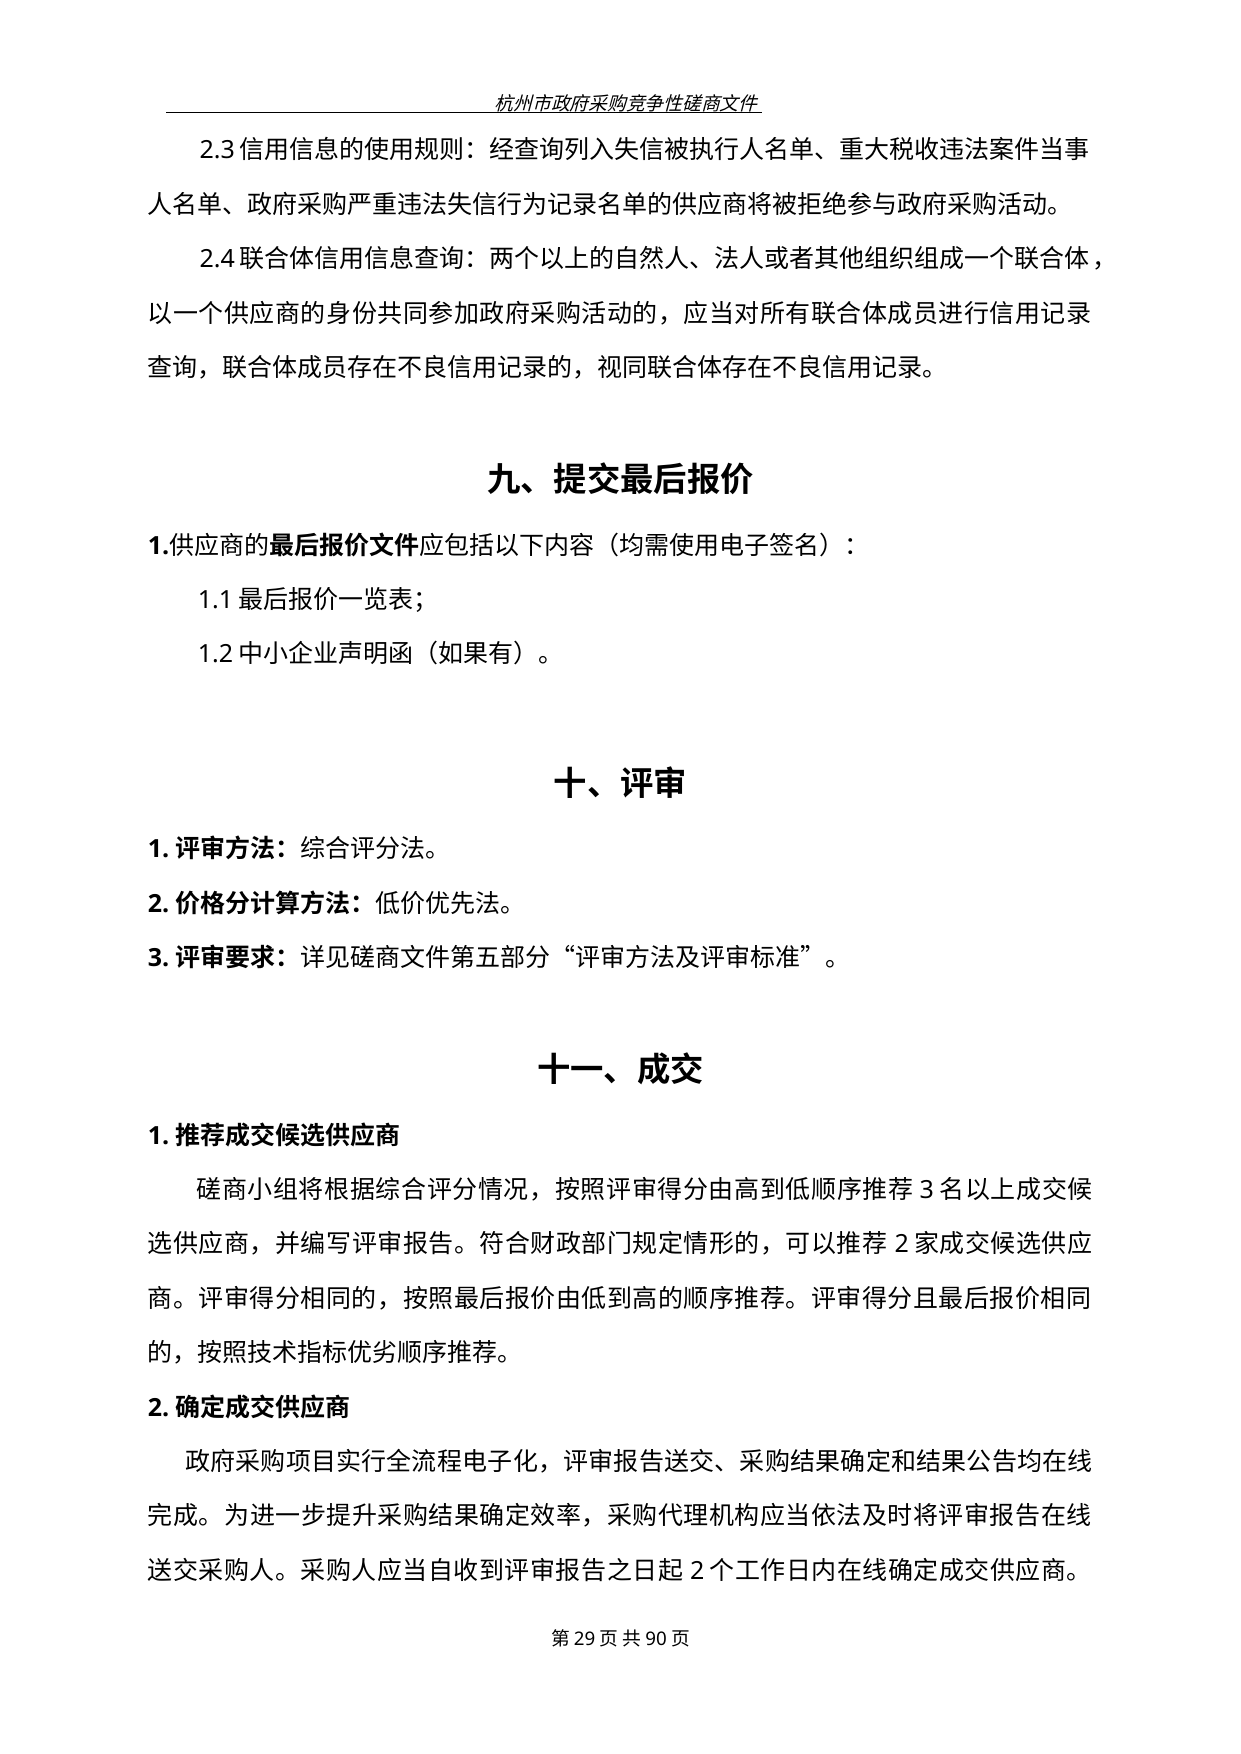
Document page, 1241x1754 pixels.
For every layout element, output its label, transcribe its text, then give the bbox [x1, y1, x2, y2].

text 九、提交最后报价 [148, 453, 1092, 501]
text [148, 1441, 1092, 1586]
text 1.供应商的最后报价文件应包括以下内容（均需使用电子签名）： [148, 525, 1092, 561]
text 十、评审 [148, 756, 1092, 804]
text 1. 推荐成交候选供应商 [148, 1115, 1092, 1151]
text 1. 评审方法：综合评分法。 [148, 829, 1092, 865]
text 2.3信用信息的使用规则：经查询列入失信被执行人名单、重大税收违法案件当事人名单、政府采购严重违法失信行为记录名单的供应商将被拒绝参与政府采购活动。 [148, 130, 1092, 221]
text 3. 评审要求：详见磋商文件第五部分“评审方法及评审标准”。 [148, 937, 1092, 974]
text 2. 确定成交供应商 [148, 1387, 1092, 1423]
text 2. 价格分计算方法：低价优先法。 [148, 883, 1092, 919]
text 2.4联合体信用信息查询：两个以上的自然人、法人或者其他组织组成一个联合体，以一个供应商的身份共同参加政府采购活动的，应当对所有联合体成员进行信用记录查询，联合体成员存在不良信用记录的，视同联合体存在不良信用记录。 [148, 239, 1092, 384]
text 磋商小组将根据综合评分情况，按照评审得分由高到低顺序推荐3名以上成交候选供应商，并编写评审报告。符合财政部门规定情形的，可以推荐2家成交候选供应商。评审得分相同的，按照最后报价由低到高的顺序推荐。评审得分且最后报价相同的，按照技术指标优劣顺序推荐。 [148, 1169, 1092, 1369]
text 1.1最后报价一览表； [148, 579, 1092, 616]
text 十一、成交 [148, 1043, 1092, 1091]
text 1.2中小企业声明函（如果有）。 [148, 634, 1092, 670]
